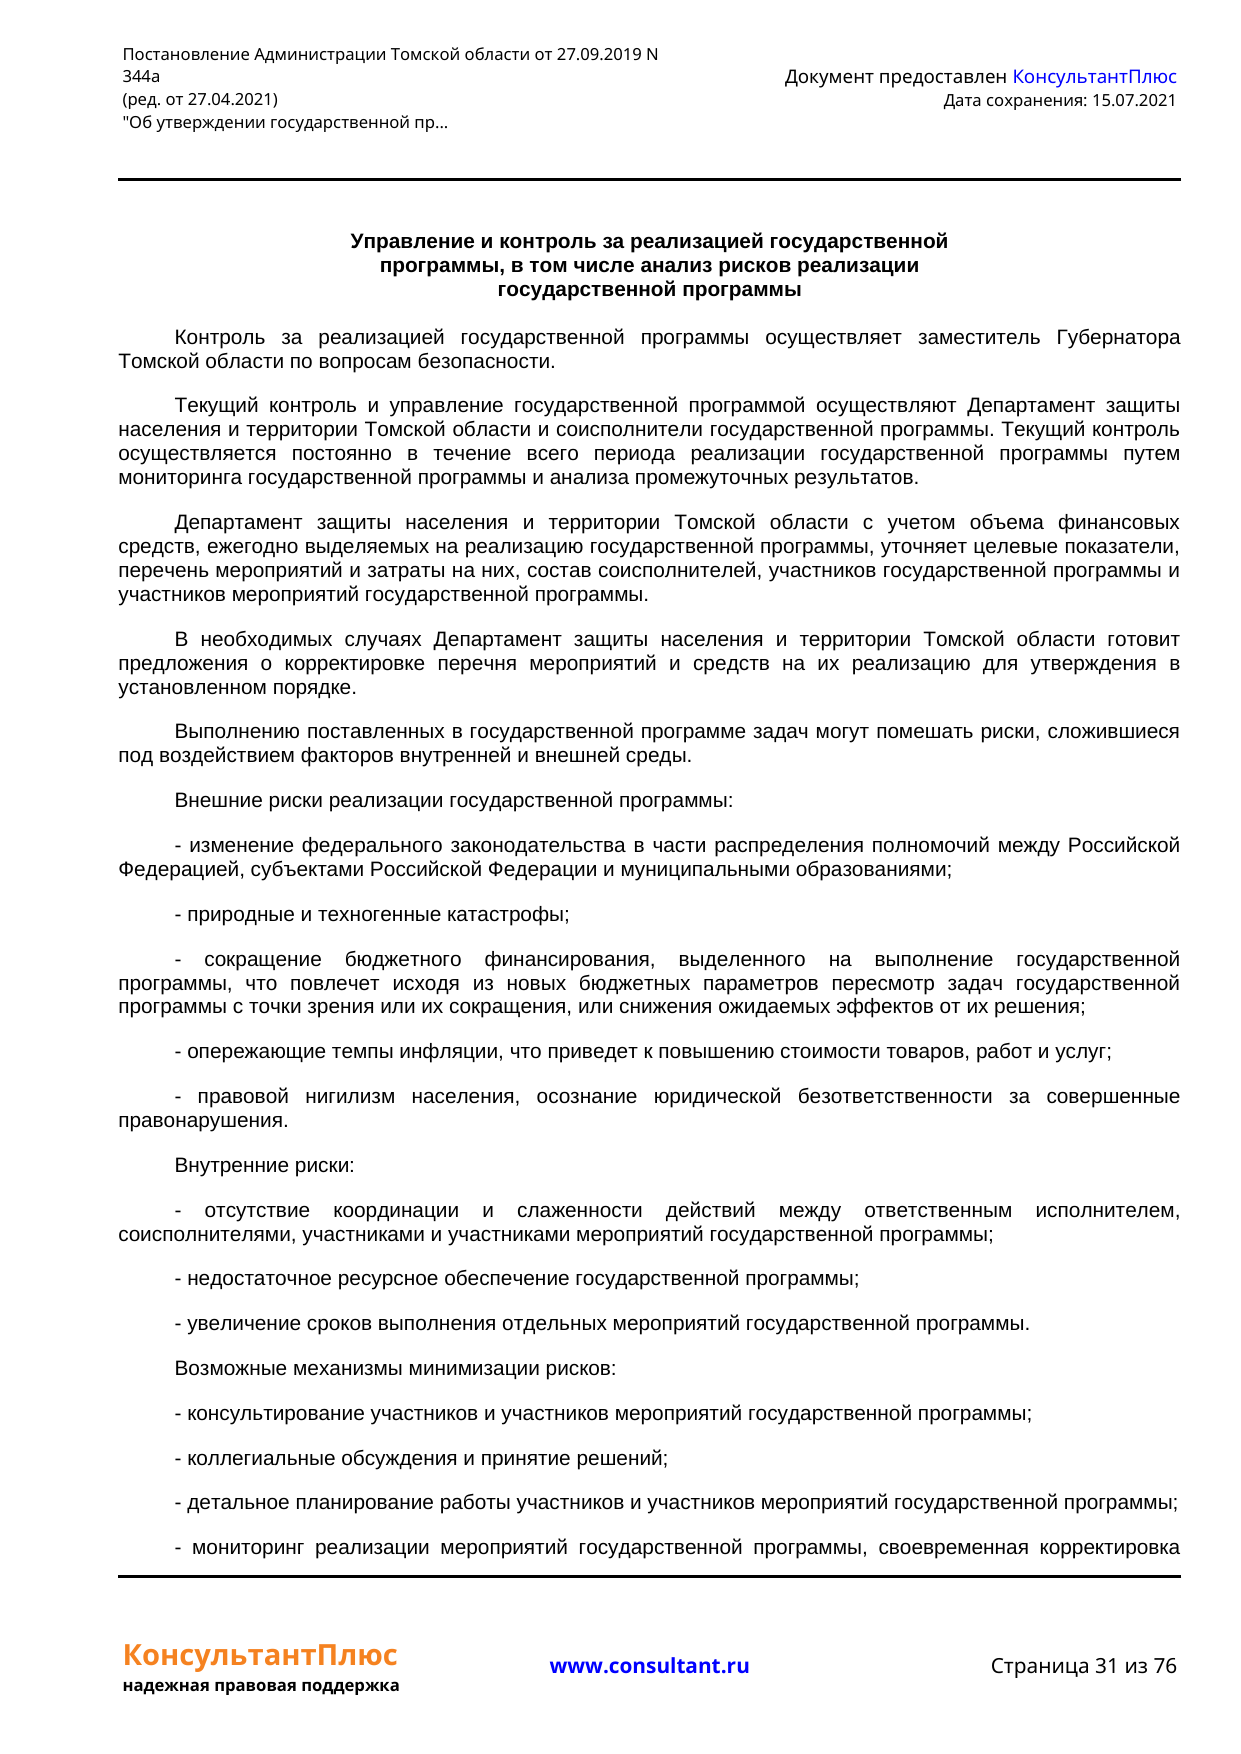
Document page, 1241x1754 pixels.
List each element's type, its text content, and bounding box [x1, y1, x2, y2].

text Внешние риски реализации государственной программы: [118, 788, 1181, 812]
title государственной программы [118, 277, 1181, 301]
text - природные и техногенные катастрофы; [118, 902, 1181, 926]
text Внутренние риски: [118, 1153, 1181, 1177]
text В необходимых случаях Департамент защиты населения и территории Томской области готовит предложения о корректировке перечня мероприятий и средств на их реализацию для утверждения в установленном порядке. [118, 627, 1181, 698]
text - консультирование участников и участников мероприятий государственной программы; [118, 1401, 1181, 1424]
text - увеличение сроков выполнения отдельных мероприятий государственной программы. [118, 1311, 1181, 1335]
text Текущий контроль и управление государственной программой осуществляют Департамент защиты населения и территории Томской области и соисполнители государственной программы. Текущий контроль осуществляется постоянно в течение всего периода реализации государственной программы путем мониторинга государственной программы и анализа промежуточных результатов. [118, 393, 1181, 489]
text - коллегиальные обсуждения и принятие решений; [118, 1445, 1181, 1469]
title программы, в том числе анализ рисков реализации [118, 253, 1181, 277]
text - детальное планирование работы участников и участников мероприятий государственной программы; [118, 1490, 1181, 1514]
text Возможные механизмы минимизации рисков: [118, 1356, 1181, 1380]
text Выполнению поставленных в государственной программе задач могут помешать риски, сложившиеся под воздействием факторов внутренней и внешней среды. [118, 719, 1181, 767]
text - изменение федерального законодательства в части распределения полномочий между Российской Федерацией, субъектами Российской Федерации и муниципальными образованиями; [118, 833, 1181, 881]
text Контроль за реализацией государственной программы осуществляет заместитель Губернатора Томской области по вопросам безопасности. [118, 324, 1181, 372]
text Департамент защиты населения и территории Томской области с учетом объема финансовых средств, ежегодно выделяемых на реализацию государственной программы, уточняет целевые показатели, перечень мероприятий и затраты на них, состав соисполнителей, участников государственной программы и участников мероприятий государственной программы. [118, 510, 1181, 606]
text - сокращение бюджетного финансирования, выделенного на выполнение государственной программы, что повлечет исходя из новых бюджетных параметров пересмотр задач государственной программы с точки зрения или их сокращения, или снижения ожидаемых эффектов от их решения; [118, 946, 1181, 1018]
text - отсутствие координации и слаженности действий между ответственным исполнителем, соисполнителями, участниками и участниками мероприятий государственной программы; [118, 1197, 1181, 1245]
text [118, 1535, 1181, 1559]
text - недостаточное ресурсное обеспечение государственной программы; [118, 1266, 1181, 1290]
title Управление и контроль за реализацией государственной [118, 229, 1181, 253]
text - опережающие темпы инфляции, что приведет к повышению стоимости товаров, работ и услуг; [118, 1039, 1181, 1063]
text - правовой нигилизм населения, осознание юридической безответственности за совершенные правонарушения. [118, 1084, 1181, 1132]
